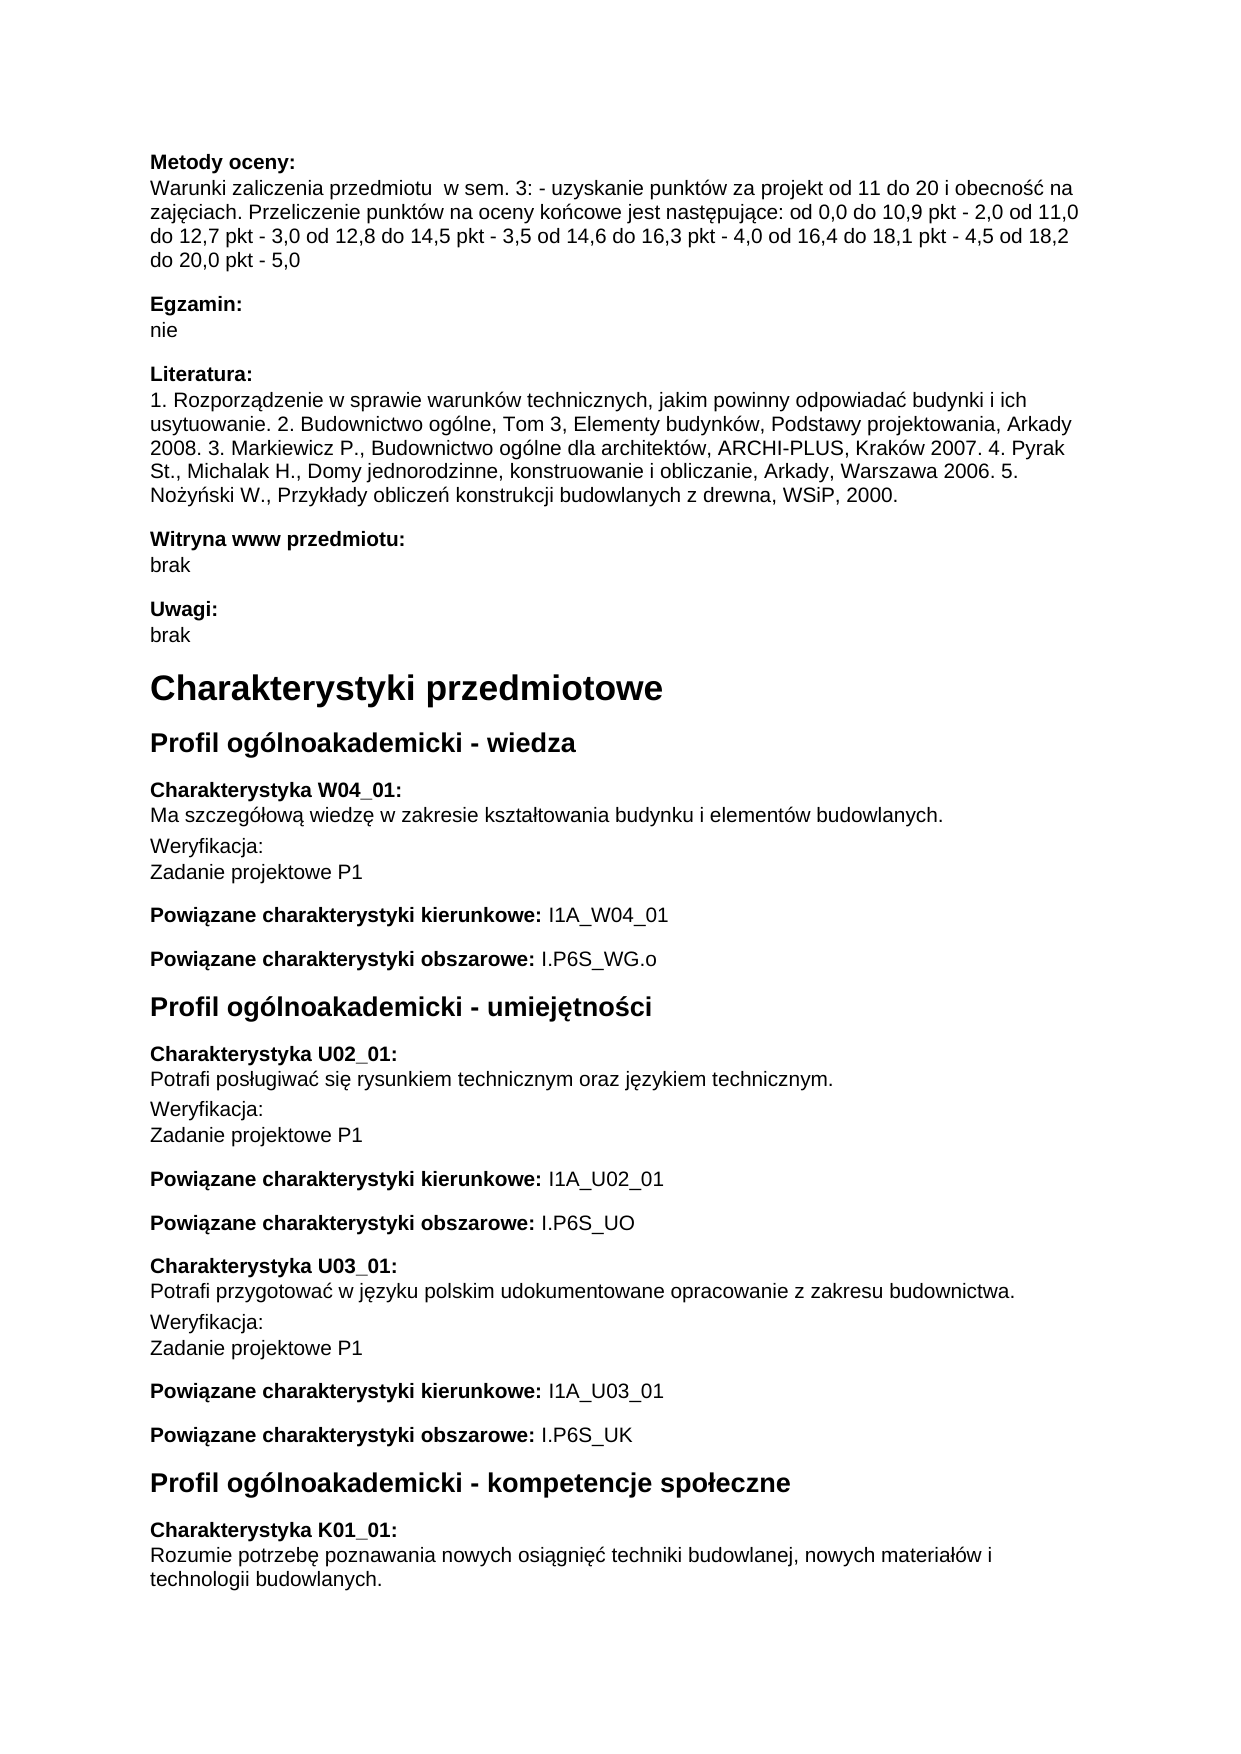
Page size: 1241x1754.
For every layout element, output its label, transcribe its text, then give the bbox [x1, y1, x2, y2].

text Rozumie potrzebę poznawania nowych osiągnięć techniki budowlanej, nowych materiałów i technologii budowlanych. [150, 1543, 1090, 1591]
subtitle Profil ogólnoakademicki - wiedza [150, 727, 1090, 758]
text Zadanie projektowe P1 [150, 859, 1090, 883]
text Powiązane charakterystyki obszarowe: I.P6S_UO [150, 1211, 1090, 1234]
text Zadanie projektowe P1 [150, 1123, 1090, 1147]
text Warunki zaliczenia przedmiotu w sem. 3: - uzyskanie punktów za projekt od 11 do 20 i obecność na zajęciach. Przeliczenie punktów na oceny końcowe jest następujące: od 0,0 do 10,9 pkt - 2,0 od 11,0 do 12,7 pkt - 3,0 od 12,8 do 14,5 pkt - 3,5 od 14,6 do 16,3 pkt - 4,0 od 16,4 do 18,1 pkt - 4,5 od 18,2 do 20,0 pkt - 5,0 [150, 176, 1090, 272]
text Witryna www przedmiotu: [150, 527, 1090, 551]
text Powiązane charakterystyki obszarowe: I.P6S_UK [150, 1423, 1090, 1447]
subtitle Profil ogólnoakademicki - umiejętności [150, 991, 1090, 1022]
text Uwagi: [150, 597, 1090, 621]
text Powiązane charakterystyki obszarowe: I.P6S_WG.o [150, 947, 1090, 971]
text Egzamin: [150, 292, 1090, 316]
text brak [150, 623, 1090, 647]
text Literatura: [150, 361, 1090, 385]
text Charakterystyka K01_01: [150, 1518, 1090, 1542]
text nie [150, 318, 1090, 342]
subtitle Charakterystyki przedmiotowe [150, 667, 1090, 707]
text Potrafi posługiwać się rysunkiem technicznym oraz językiem technicznym. [150, 1067, 1090, 1091]
text Charakterystyka U03_01: [150, 1254, 1090, 1278]
subtitle Profil ogólnoakademicki - kompetencje społeczne [150, 1467, 1090, 1498]
text Potrafi przygotować w języku polskim udokumentowane opracowanie z zakresu budownictwa. [150, 1279, 1090, 1303]
text Weryfikacja: [150, 1309, 1090, 1333]
text Powiązane charakterystyki kierunkowe: I1A_U02_01 [150, 1167, 1090, 1191]
text brak [150, 553, 1090, 577]
text Weryfikacja: [150, 1097, 1090, 1121]
text Charakterystyka U02_01: [150, 1042, 1090, 1066]
text Zadanie projektowe P1 [150, 1336, 1090, 1359]
text 1. Rozporządzenie w sprawie warunków technicznych, jakim powinny odpowiadać budynki i ich usytuowanie. 2. Budownictwo ogólne, Tom 3, Elementy budynków, Podstawy projektowania, Arkady 2008. 3. Markiewicz P., Budownictwo ogólne dla architektów, ARCHI-PLUS, Kraków 2007. 4. Pyrak St., Michalak H., Domy jednorodzinne, konstruowanie i obliczanie, Arkady, Warszawa 2006. 5. Nożyński W., Przykłady obliczeń konstrukcji budowlanych z drewna, WSiP, 2000. [150, 387, 1090, 507]
text Powiązane charakterystyki kierunkowe: I1A_W04_01 [150, 903, 1090, 927]
text Weryfikacja: [150, 833, 1090, 857]
text Charakterystyka W04_01: [150, 778, 1090, 802]
text Ma szczegółową wiedzę w zakresie kształtowania budynku i elementów budowlanych. [150, 803, 1090, 827]
text Metody oceny: [150, 150, 1090, 174]
text Powiązane charakterystyki kierunkowe: I1A_U03_01 [150, 1379, 1090, 1403]
